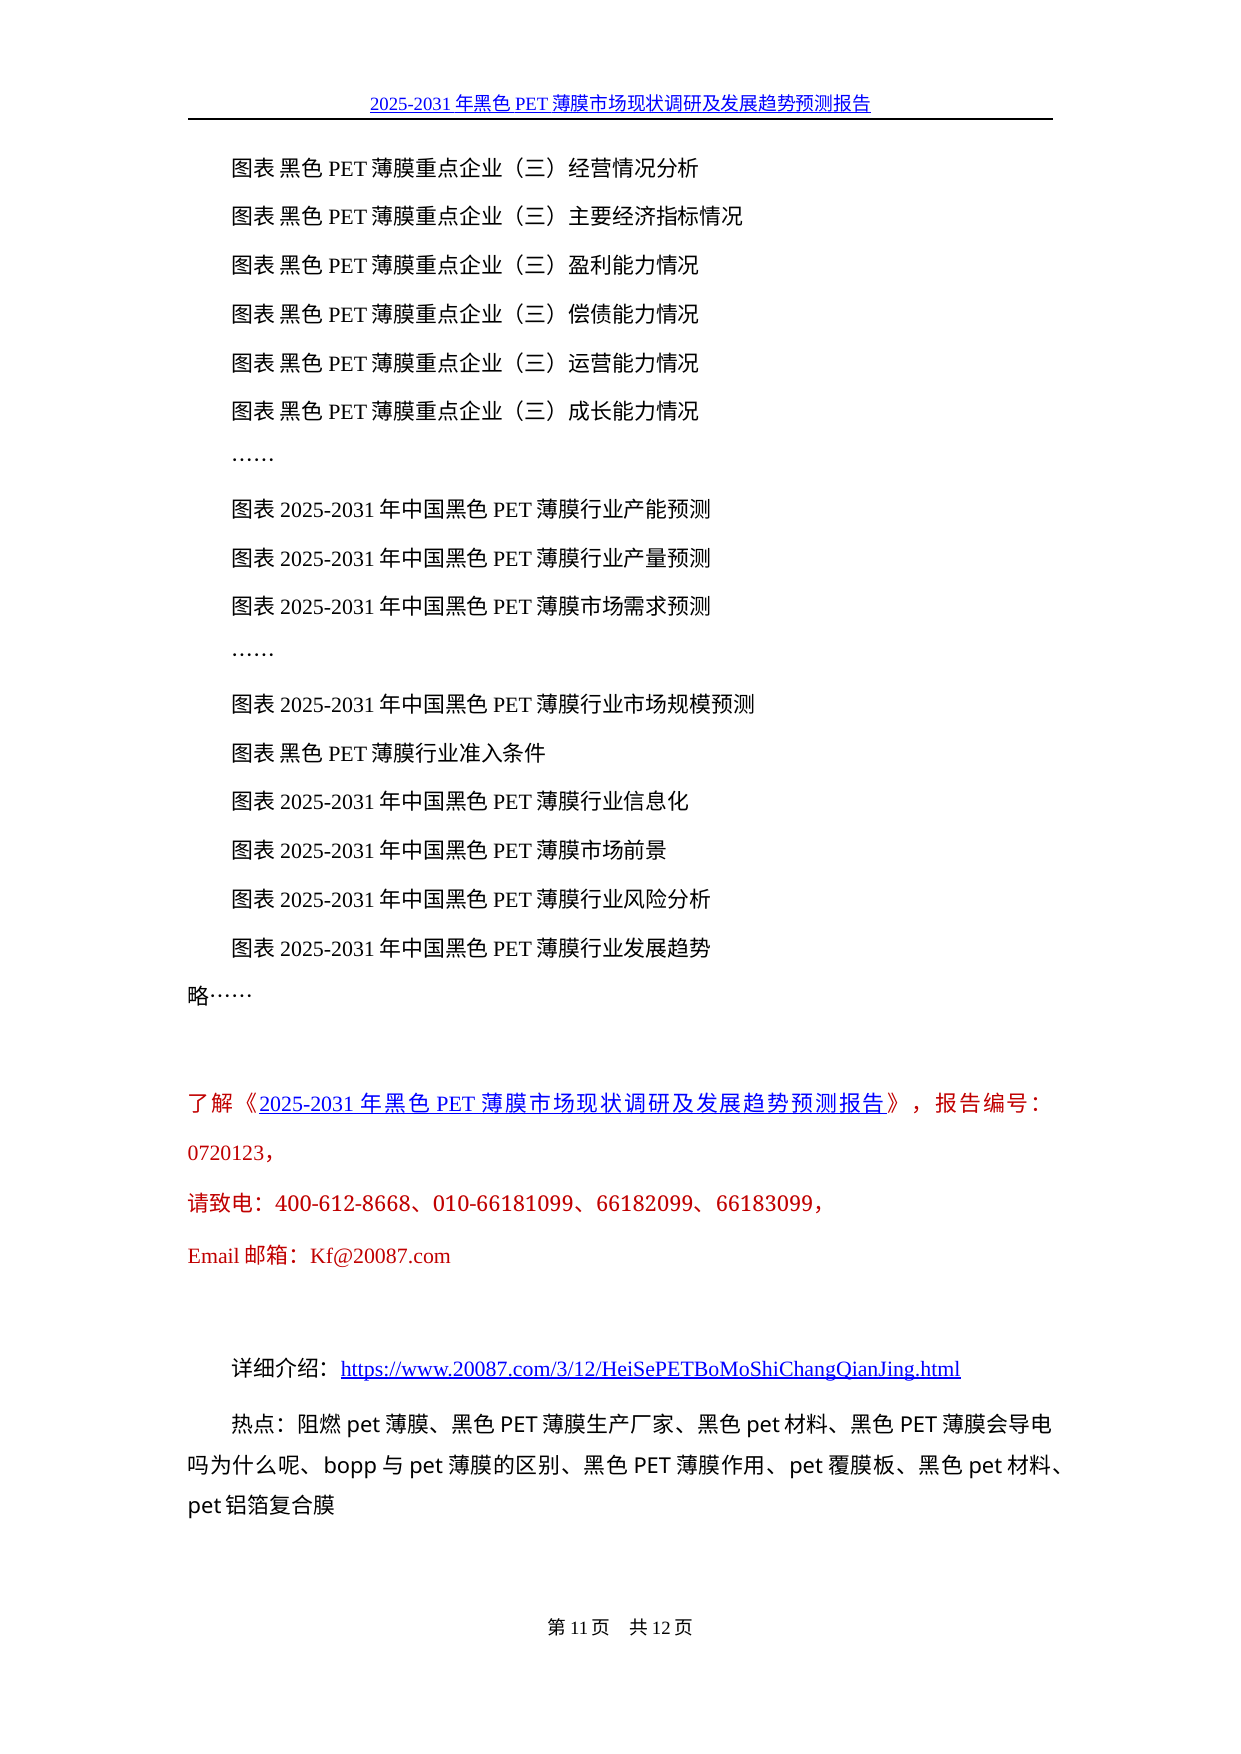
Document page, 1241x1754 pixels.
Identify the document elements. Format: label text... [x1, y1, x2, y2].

text 详细介绍：https://www.20087.com/3/12/HeiSePETBoMoShiChangQianJing.html [187, 1350, 1053, 1383]
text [187, 150, 1053, 1011]
text Email邮箱：Kf@20087.com [187, 1237, 1053, 1270]
text 请致电：400-612-8668、010-66181099、66182099、66183099， [187, 1186, 1053, 1218]
text 了解《2025-2031年黑色PET薄膜市场现状调研及发展趋势预测报告》，报告编号：0720123， [187, 1085, 1053, 1167]
text 热点：阻燃pet薄膜、黑色PET薄膜生产厂家、黑色pet材料、黑色PET薄膜会导电吗为什么呢、bopp与pet薄膜的区别、黑色PET薄膜作用、pet覆膜板、黑色pet材料、pet铝箔复合膜 [187, 1407, 1053, 1521]
